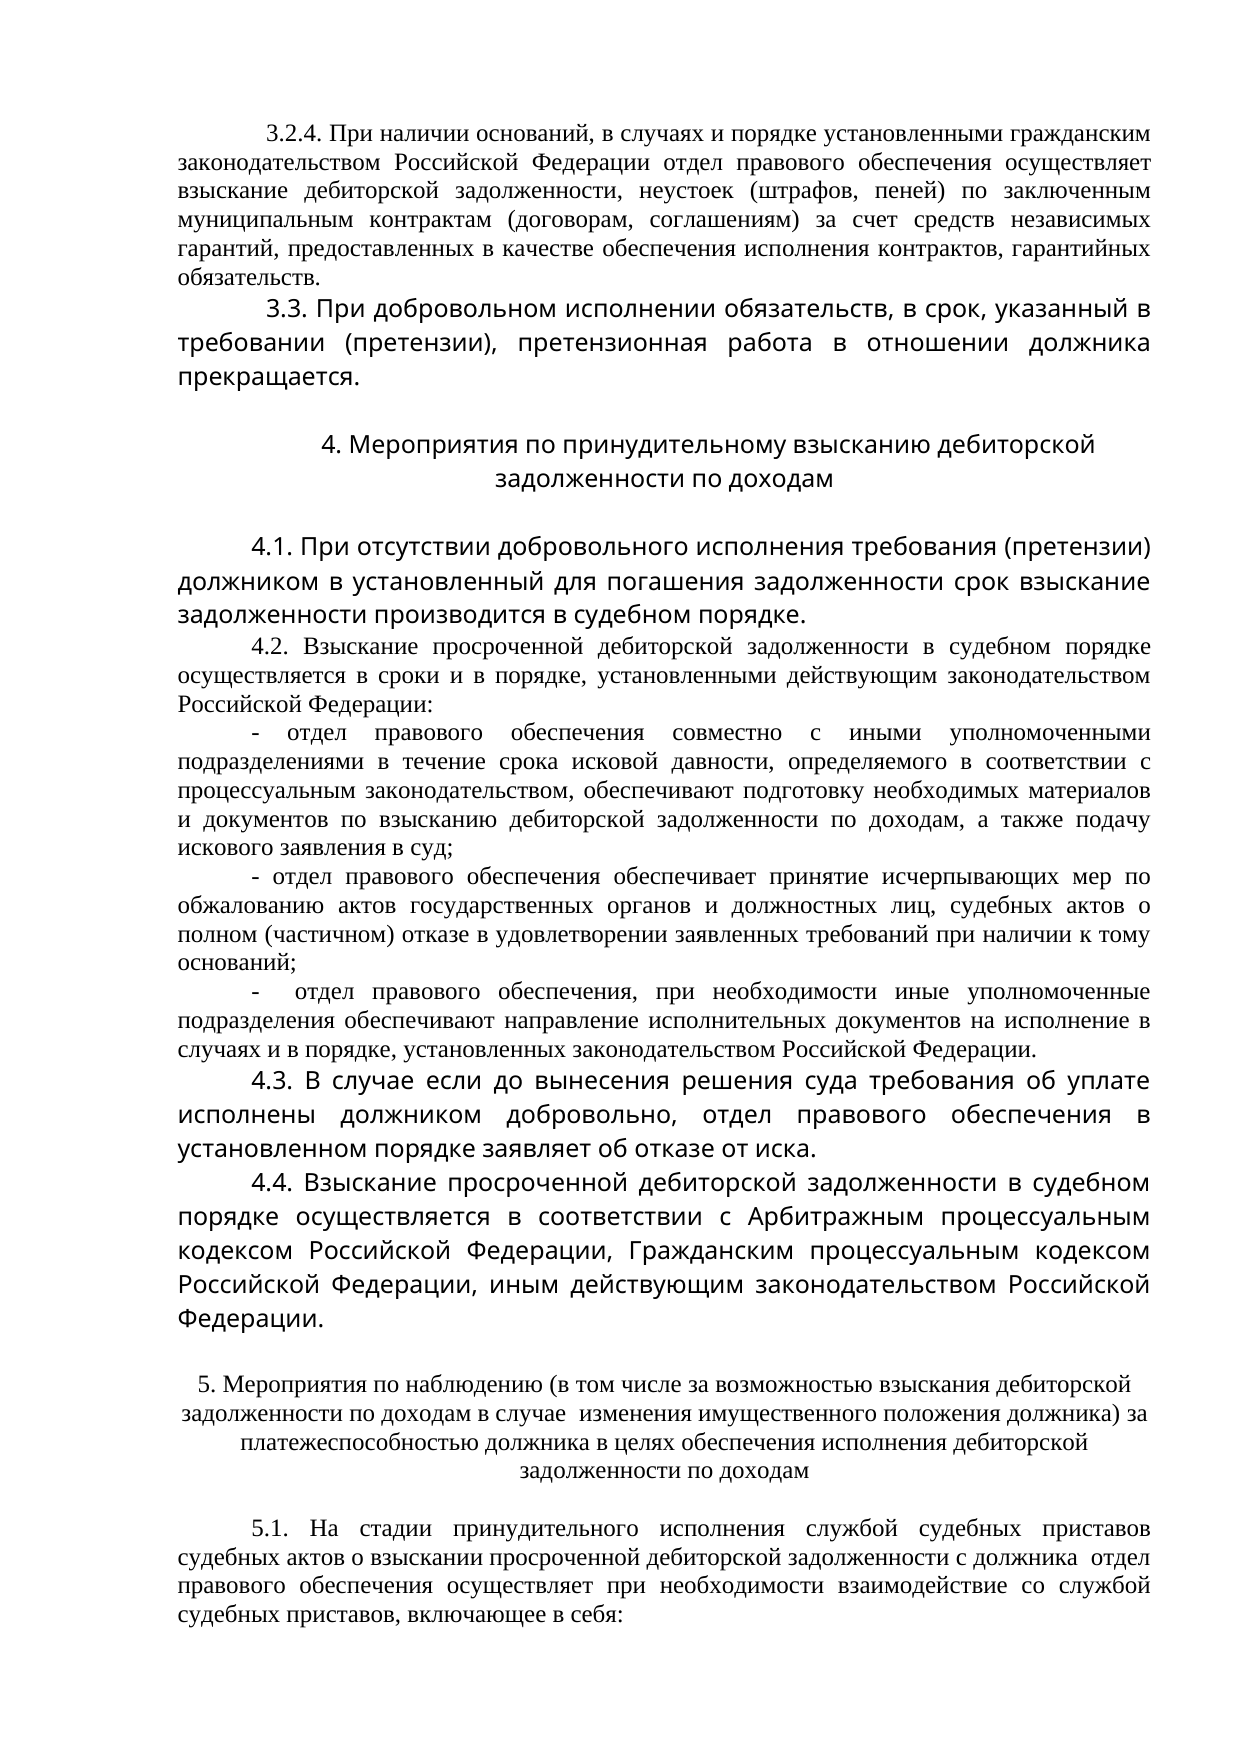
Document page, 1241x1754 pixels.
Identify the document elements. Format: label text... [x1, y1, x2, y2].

text - отдел правового обеспечения обеспечивает принятие исчерпывающих мер по обжалованию актов государственных органов и должностных лиц, судебных актов о полном (частичном) отказе в удовлетворении заявленных требований при наличии к тому оснований; [177, 861, 1152, 976]
text 4. Мероприятия по принудительному взысканию дебиторской задолженности по доходам [177, 427, 1152, 495]
text 4.4. Взыскание просроченной дебиторской задолженности в судебном порядке осуществляется в соответствии с Арбитражным процессуальным кодексом Российской Федерации, Гражданским процессуальным кодексом Российской Федерации, иным действующим законодательством Российской Федерации. [177, 1165, 1152, 1335]
text 3.2.4. При наличии оснований, в случаях и порядке установленными гражданским законодательством Российской Федерации отдел правового обеспечения осуществляет взыскание дебиторской задолженности, неустоек (штрафов, пеней) по заключенным муниципальным контрактам (договорам, соглашениям) за счет средств независимых гарантий, предоставленных в качестве обеспечения исполнения контрактов, гарантийных обязательств. [177, 118, 1152, 291]
text 4.3. В случае если до вынесения решения суда требования об уплате исполнены должником добровольно, отдел правового обеспечения в установленном порядке заявляет об отказе от иска. [177, 1062, 1152, 1165]
text 4.2. Взыскание просроченной дебиторской задолженности в судебном порядке осуществляется в сроки и в порядке, установленными действующим законодательством Российской Федерации: [177, 631, 1152, 717]
text 5. Мероприятия по наблюдению (в том числе за возможностью взыскания дебиторской задолженности по доходам в случае изменения имущественного положения должника) за платежеспособностью должника в целях обеспечения исполнения дебиторской задолженности по доходам [177, 1369, 1152, 1484]
text 5.1. На стадии принудительного исполнения службой судебных приставов судебных актов о взыскании просроченной дебиторской задолженности с должника отдел правового обеспечения осуществляет при необходимости взаимодействие со службой судебных приставов, включающее в себя: [177, 1513, 1152, 1628]
text - отдел правового обеспечения, при необходимости иные уполномоченные подразделения обеспечивают направление исполнительных документов на исполнение в случаях и в порядке, установленных законодательством Российской Федерации. [177, 976, 1152, 1062]
text - отдел правового обеспечения совместно с иными уполномоченными подразделениями в течение срока исковой давности, определяемого в соответствии с процессуальным законодательством, обеспечивают подготовку необходимых материалов и документов по взысканию дебиторской задолженности по доходам, а также подачу искового заявления в суд; [177, 717, 1152, 861]
text 3.3. При добровольном исполнении обязательств, в срок, указанный в требовании (претензии), претензионная работа в отношении должника прекращается. [177, 291, 1152, 393]
text 4.1. При отсутствии добровольного исполнения требования (претензии) должником в установленный для погашения задолженности срок взыскание задолженности производится в судебном порядке. [177, 529, 1152, 631]
